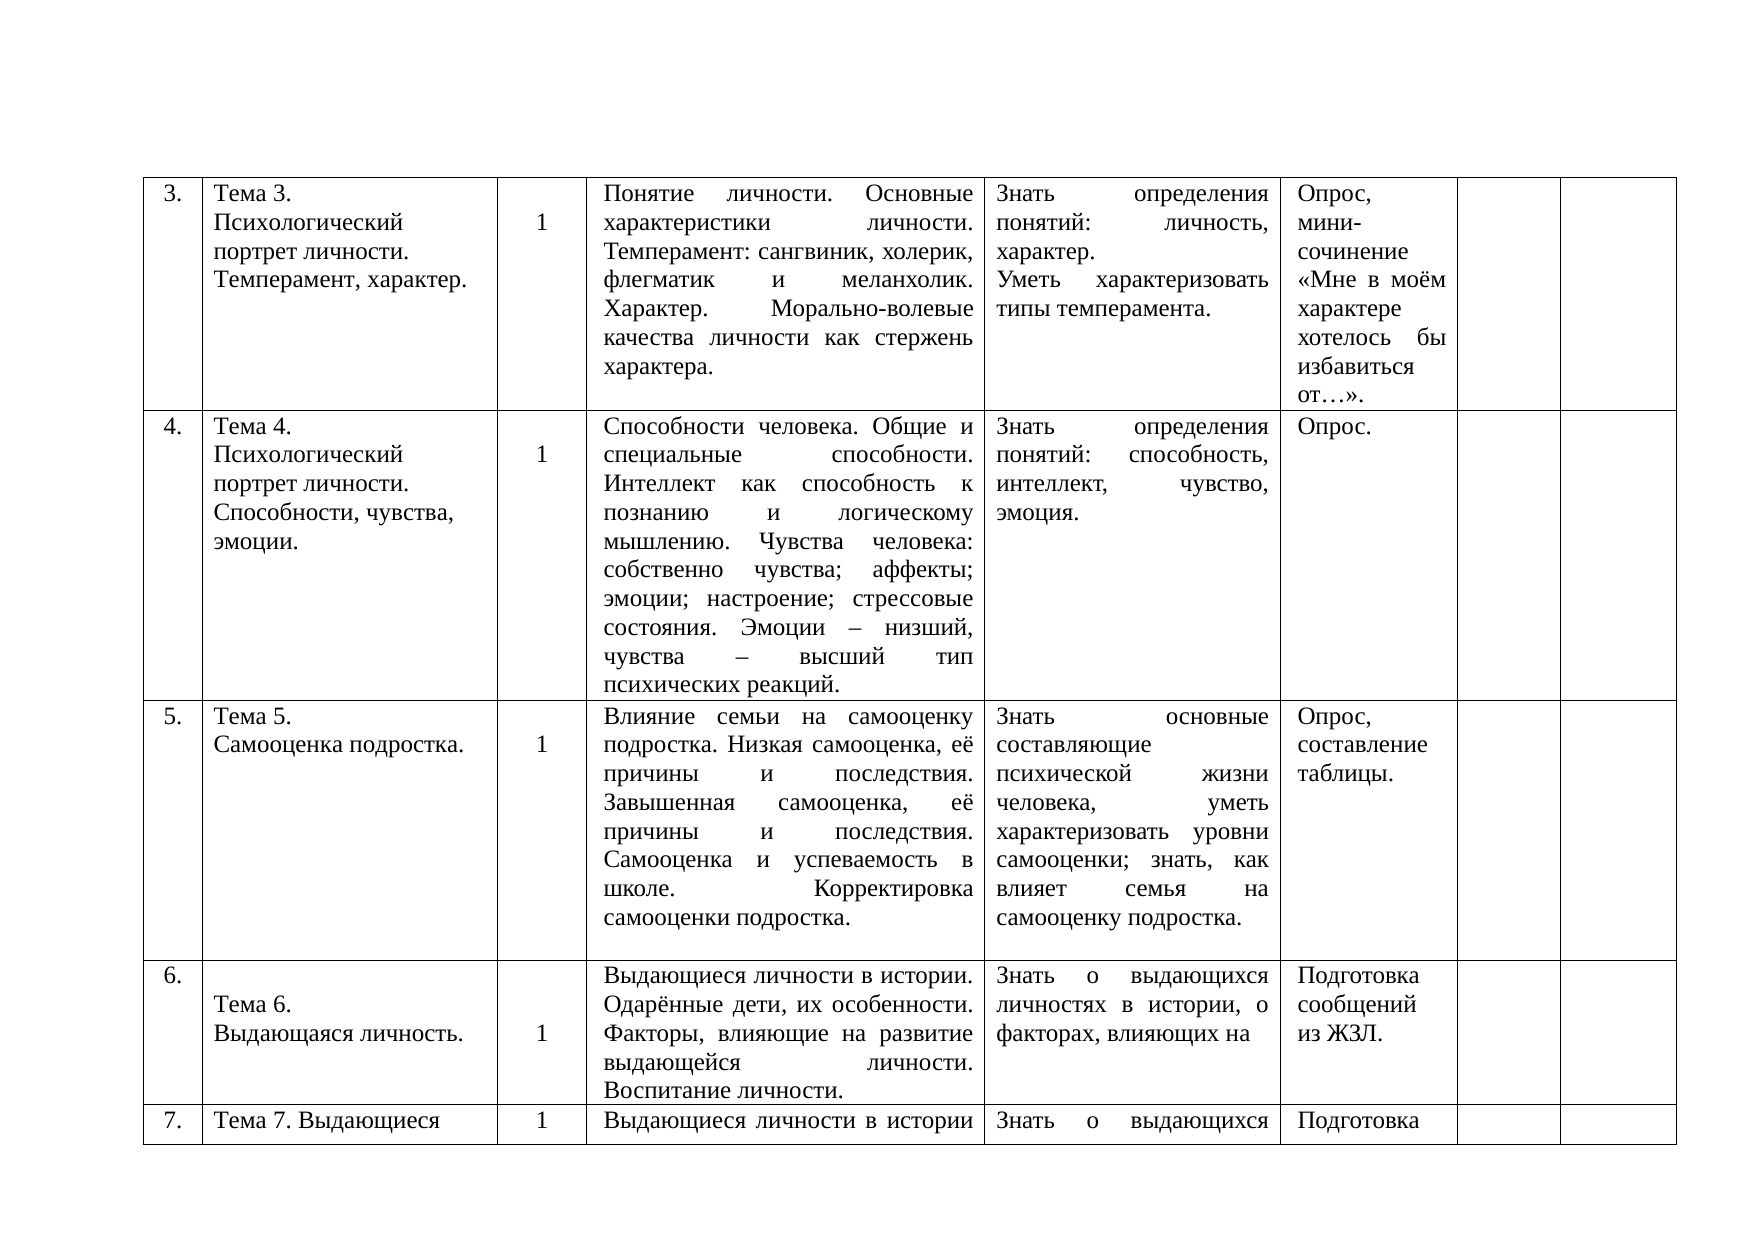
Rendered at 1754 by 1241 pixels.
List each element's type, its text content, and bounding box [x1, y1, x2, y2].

table_cell Знать определения понятий: способность, интеллект, чувство, эмоция. [985, 411, 1280, 700]
table_cell 5. [144, 701, 202, 959]
table_cell Опрос. [1281, 411, 1457, 700]
table_cell [1458, 178, 1560, 410]
table_cell [1561, 1105, 1676, 1144]
table_cell Знать определения понятий: личность, характер. Уметь характеризовать типы темперамента. [985, 178, 1280, 410]
table_cell Тема 3. Психологический портрет личности. Темперамент, характер. [203, 178, 497, 410]
table_cell Понятие личности. Основные характеристики личности. Темперамент: сангвиник, холерик, флегматик и меланхолик. Характер. Морально-волевые качества личности как стержень характера. [587, 178, 984, 410]
table_cell [1458, 411, 1560, 700]
table_cell 1 [498, 411, 586, 700]
table_cell Знать о выдающихся личностях в истории, о факторах, влияющих на [985, 961, 1280, 1104]
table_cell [985, 1105, 1280, 1144]
table_cell [1561, 411, 1676, 700]
table_cell Опрос, составление таблицы. [1281, 701, 1457, 959]
table_cell Знать основные составляющие психической жизни человека, уметь характеризовать уровни самооценки; знать, как влияет семья на самооценку подростка. [985, 701, 1280, 959]
table_cell [1561, 961, 1676, 1104]
table_cell 1 [498, 178, 586, 410]
table_cell 1 [498, 961, 586, 1104]
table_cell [1281, 1105, 1457, 1144]
table_cell 4. [144, 411, 202, 700]
table_cell 1 [498, 1105, 586, 1144]
table_cell 6. [144, 961, 202, 1104]
table_cell [1561, 701, 1676, 959]
table_cell [1458, 701, 1560, 959]
table_cell Тема 5. Самооценка подростка. [203, 701, 497, 959]
table_cell 1 [498, 701, 586, 959]
table_cell 3. [144, 178, 202, 410]
table_cell [1458, 961, 1560, 1104]
table_cell Влияние семьи на самооценку подростка. Низкая самооценка, её причины и последствия. Завышенная самооценка, её причины и последствия. Самооценка и успеваемость в школе. Корректировка самооценки подростка. [587, 701, 984, 959]
table_cell Тема 6. Выдающаяся личность. [203, 961, 497, 1104]
table_cell Способности человека. Общие и специальные способности. Интеллект как способность к познанию и логическому мышлению. Чувства человека: собственно чувства; аффекты; эмоции; настроение; стрессовые состояния. Эмоции – низший, чувства – высший тип психических реакций. [587, 411, 984, 700]
table_cell Опрос, мини-сочинение «Мне в моём характере хотелось бы избавиться от…». [1281, 178, 1457, 410]
table_cell Подготовка сообщений из ЖЗЛ. [1281, 961, 1457, 1104]
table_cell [587, 1105, 984, 1144]
table_cell [1458, 1105, 1560, 1144]
table_cell Выдающиеся личности в истории. Одарённые дети, их особенности. Факторы, влияющие на развитие выдающейся личности. Воспитание личности. [587, 961, 984, 1104]
table_cell 7. 7. [144, 1105, 202, 1144]
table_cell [203, 1105, 497, 1144]
table_cell Тема 4. Психологический портрет личности. Способности, чувства, эмоции. [203, 411, 497, 700]
table_cell [1561, 178, 1676, 410]
